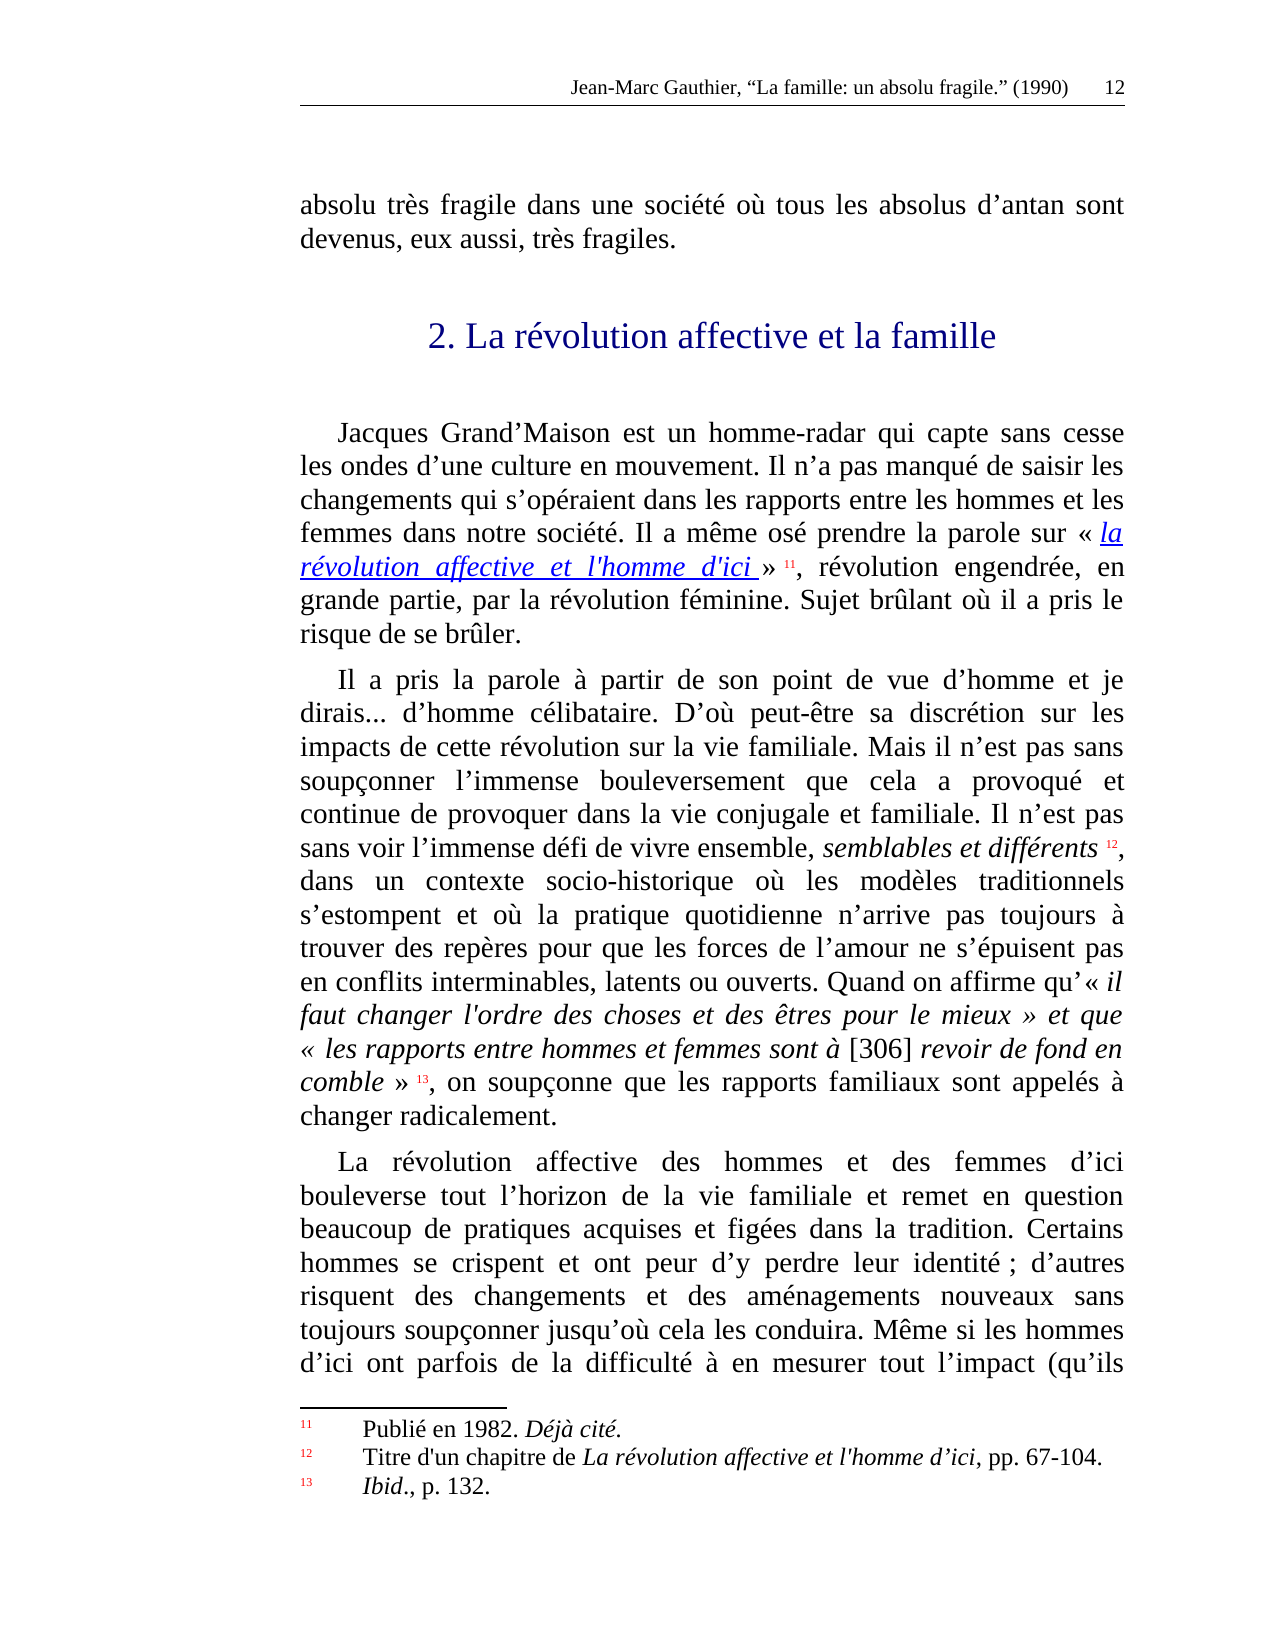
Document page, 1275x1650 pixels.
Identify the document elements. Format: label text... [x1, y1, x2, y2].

text Il a pris la parole à partir de son point de vue d’homme et je dirais... d’homme célibataire. D’où peut-être sa discrétion sur les impacts de cette révolution sur la vie familiale. Mais il n’est pas sans soupçonner l’immense bouleversement que cela a provoqué et continue de provoquer dans la vie conjugale et familiale. Il n’est pas sans voir l’immense défi de vivre ensemble, semblables et différents , dans un contexte socio-historique où les modèles traditionnels s’estompent et où la pratique quotidienne n’arrive pas toujours à trouver des repères pour que les forces de l’amour ne s’épuisent pas en conflits interminables, latents ou ouverts. Quand on affirme qu’« il faut changer l'ordre des choses et des êtres pour le mieux » et que « les rapports entre hommes et femmes sont à [306] revoir de fond en comble » , on soupçonne que les rapports familiaux sont appelés à changer radicalement. [300, 662, 1125, 1132]
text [300, 1144, 1125, 1379]
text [300, 187, 1125, 254]
text Jacques Grand’Maison est un homme-radar qui capte sans cesse les ondes d’une culture en mouvement. Il n’a pas manqué de saisir les changements qui s’opéraient dans les rapports entre les hommes et les femmes dans notre société. Il a même osé prendre la parole sur « la révolution affective et l'homme d'ici » , révolution engendrée, en grande partie, par la révolution féminine. Sujet brûlant où il a pris le risque de se brûler. [300, 415, 1125, 649]
text 2. La révolution affective et la famille [300, 313, 1125, 356]
